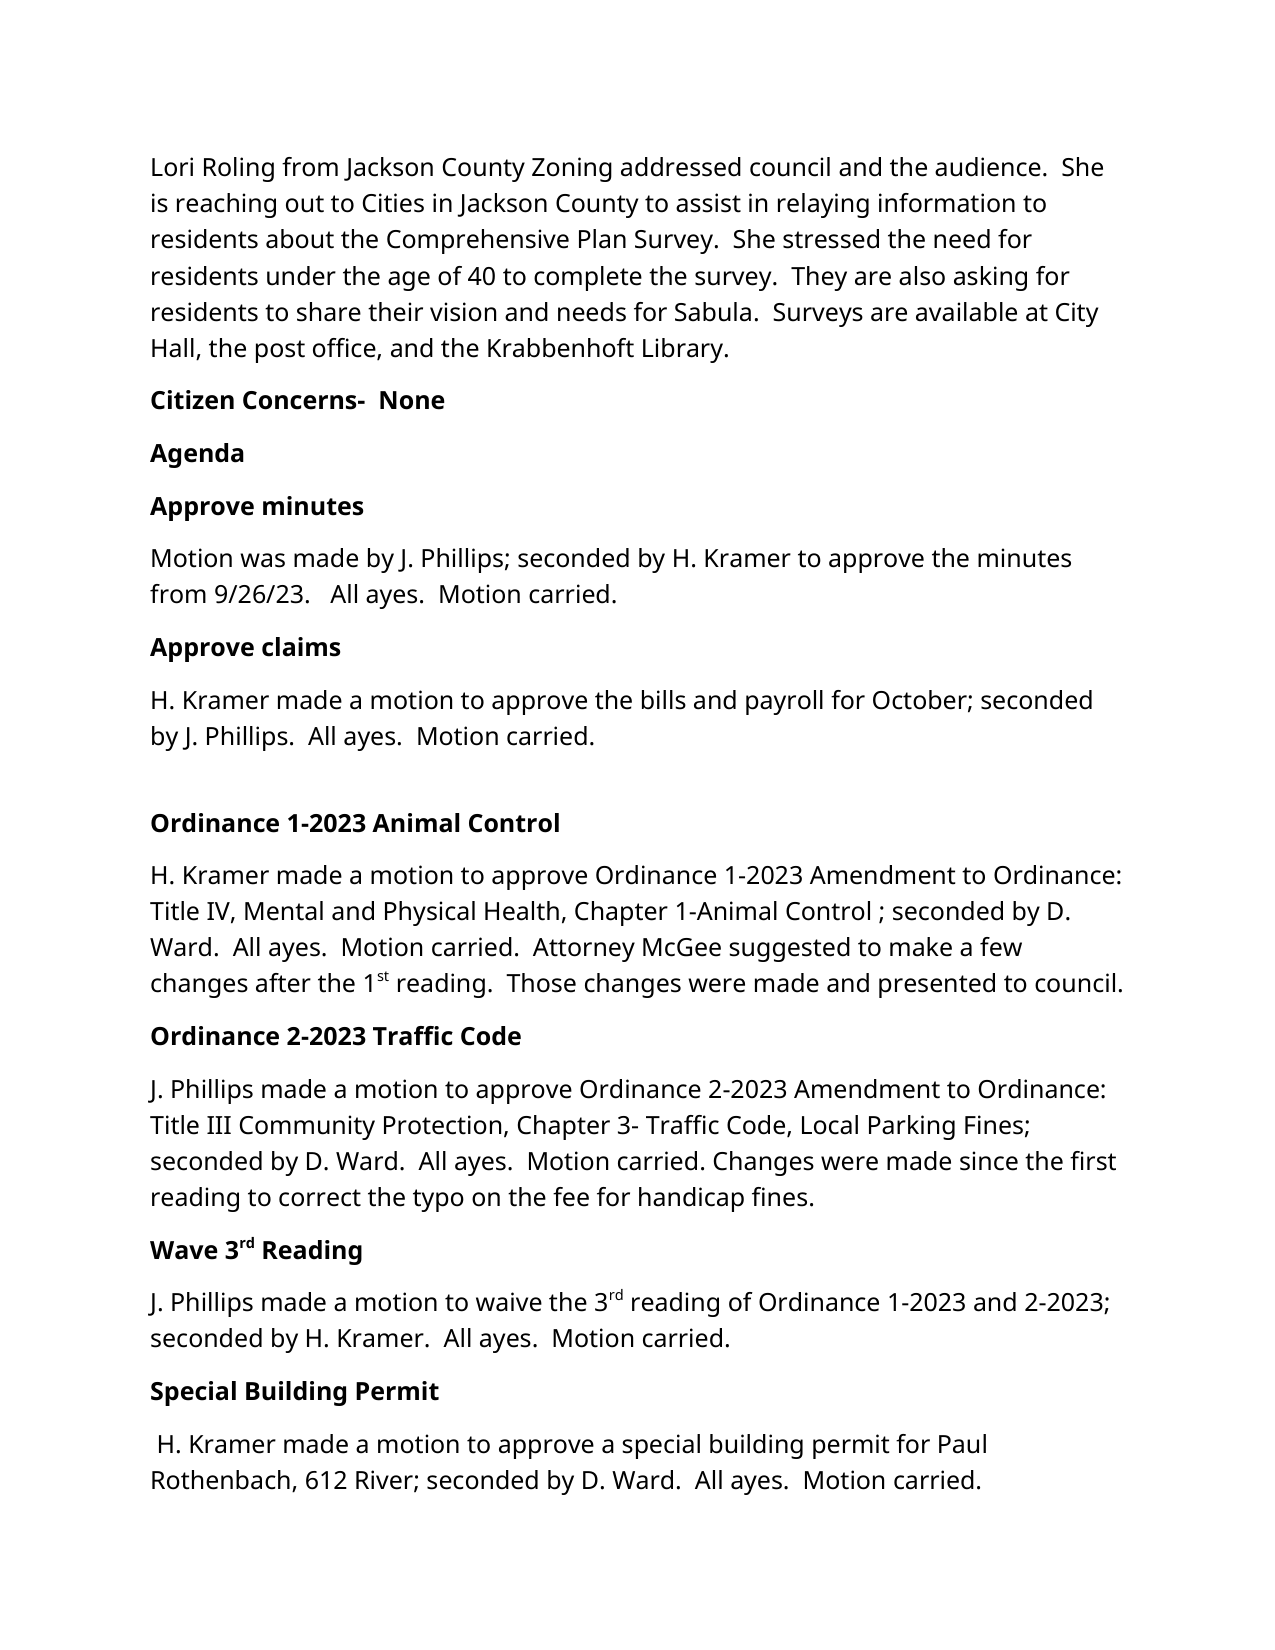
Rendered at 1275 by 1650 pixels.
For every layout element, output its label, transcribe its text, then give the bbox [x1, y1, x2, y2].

text Wave 3rd Reading [150, 1232, 1125, 1266]
text Ordinance 2-2023 Traffic Code [150, 1019, 1125, 1053]
text J. Phillips made a motion to approve Ordinance 2-2023 Amendment to Ordinance: Title III Community Protection, Chapter 3- Traffic Code, Local Parking Fines; seconded by D. Ward. All ayes. Motion carried. Changes were made since the first reading to correct the typo on the fee for handicap fines. [150, 1072, 1125, 1214]
text Agenda [150, 436, 1125, 470]
text H. Kramer made a motion to approve Ordinance 1-2023 Amendment to Ordinance: Title IV, Mental and Physical Health, Chapter 1-Animal Control ; seconded by D. Ward. All ayes. Motion carried. Attorney McGee suggested to make a few changes after the 1st reading. Those changes were made and presented to council. [150, 858, 1125, 1000]
text Lori Roling from Jackson County Zoning addressed council and the audience. She is reaching out to Cities in Jackson County to assist in relaying information to residents about the Comprehensive Plan Survey. She stressed the need for residents under the age of 40 to complete the survey. They are also asking for residents to share their vision and needs for Sabula. Surveys are available at City Hall, the post office, and the Krabbenhoft Library. [150, 150, 1125, 364]
text J. Phillips made a motion to waive the 3rd reading of Ordinance 1-2023 and 2-2023; seconded by H. Kramer. All ayes. Motion carried. [150, 1285, 1125, 1355]
text H. Kramer made a motion to approve a special building permit for Paul Rothenbach, 612 River; seconded by D. Ward. All ayes. Motion carried. [150, 1427, 1125, 1497]
text H. Kramer made a motion to approve the bills and payroll for October; seconded by J. Phillips. All ayes. Motion carried. [150, 682, 1125, 753]
text Ordinance 1-2023 Animal Control [150, 805, 1125, 839]
text Approve claims [150, 630, 1125, 664]
text Approve minutes [150, 488, 1125, 522]
text Citizen Concerns- None [150, 383, 1125, 417]
text Special Building Permit [150, 1374, 1125, 1408]
text Motion was made by J. Phillips; seconded by H. Kramer to approve the minutes from 9/26/23. All ayes. Motion carried. [150, 541, 1125, 611]
